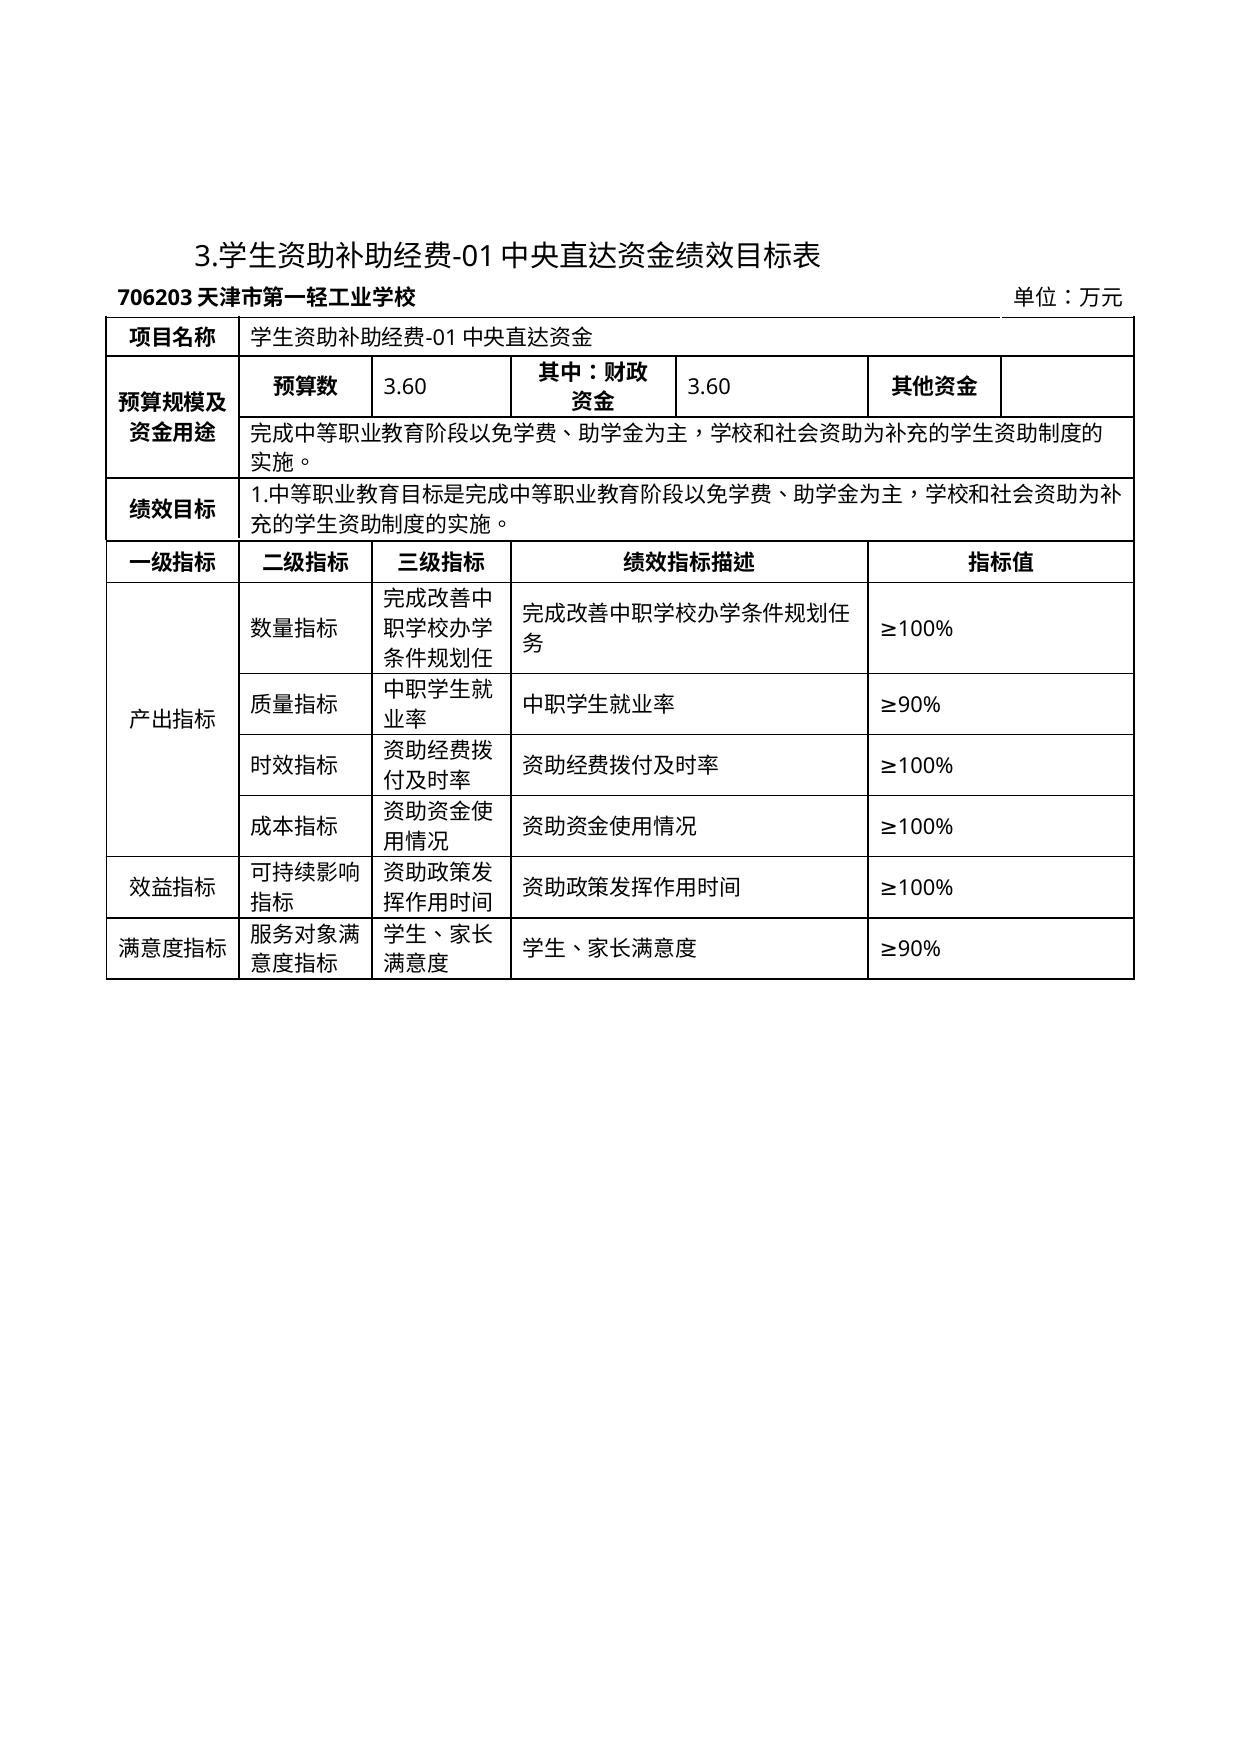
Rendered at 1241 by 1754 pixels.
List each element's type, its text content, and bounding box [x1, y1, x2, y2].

table_cell 其中：财政 资金 [512, 357, 675, 416]
text 3.学生资助补助经费-01中央直达资金绩效目标表 [136, 235, 1104, 275]
table_cell 效益指标 [107, 857, 238, 917]
table_cell 其他资金 [869, 357, 1000, 416]
table_cell 学生、家长满意度 [373, 919, 510, 978]
table_cell 完成改善中职学校办学条件规划任务 [512, 583, 867, 672]
table_cell 满意度指标 [107, 919, 238, 978]
table_cell 完成改善中职学校办学条件规划任 [373, 583, 510, 672]
table_cell 预算规模及资金用途 [107, 357, 238, 477]
table_cell 项目名称 [107, 318, 238, 355]
table_header 一级指标 [107, 542, 238, 581]
table_cell 资助经费拨付及时率 [512, 735, 867, 795]
table_cell ≥100% [869, 796, 1133, 856]
table_header 二级指标 [240, 542, 371, 581]
table_cell 3.60 [677, 357, 867, 416]
table_cell 时效指标 [240, 735, 371, 795]
table_cell 预算数 [240, 357, 371, 416]
table_cell 学生、家长满意度 [512, 919, 867, 978]
table_cell 数量指标 [240, 583, 371, 672]
table_cell 1.中等职业教育目标是完成中等职业教育阶段以免学费、助学金为主，学校和社会资助为补充的学生资助制度的实施。 [240, 479, 1133, 538]
table_cell ≥100% [869, 857, 1133, 917]
table_cell [1002, 357, 1133, 416]
table_cell 可持续影响指标 [240, 857, 371, 917]
table_cell 3.60 [373, 357, 510, 416]
table_cell 资助资金使用情况 [512, 796, 867, 856]
table_header 三级指标 [373, 542, 510, 581]
table_cell 资助政策发挥作用时间 [512, 857, 867, 917]
table_cell 中职学生就业率 [373, 674, 510, 733]
table_cell 绩效目标 [107, 479, 238, 538]
table_cell 中职学生就业率 [512, 674, 867, 733]
table_cell 资助政策发挥作用时间 [373, 857, 510, 917]
table_cell 成本指标 [240, 796, 371, 856]
table_cell ≥90% [869, 674, 1133, 733]
table_cell ≥90% [869, 919, 1133, 978]
table_cell 产出指标 [107, 583, 238, 856]
table_cell 资助经费拨付及时率 [373, 735, 510, 795]
table_cell 完成中等职业教育阶段以免学费、助学金为主，学校和社会资助为补充的学生资助制度的实施。 [240, 418, 1133, 477]
table_cell ≥100% [869, 735, 1133, 795]
table_cell 资助资金使用情况 [373, 796, 510, 856]
table_cell 质量指标 [240, 674, 371, 733]
table_cell 服务对象满意度指标 [240, 919, 371, 978]
table_cell ≥100% [869, 583, 1133, 672]
table_header 绩效指标描述 [512, 542, 867, 581]
table_header 单位：万元 [1002, 277, 1133, 316]
table_cell 学生资助补助经费-01中央直达资金 [240, 318, 1133, 355]
table_header 706203天津市第一轻工业学校 [107, 277, 1000, 316]
table_header 指标值 [869, 542, 1133, 581]
